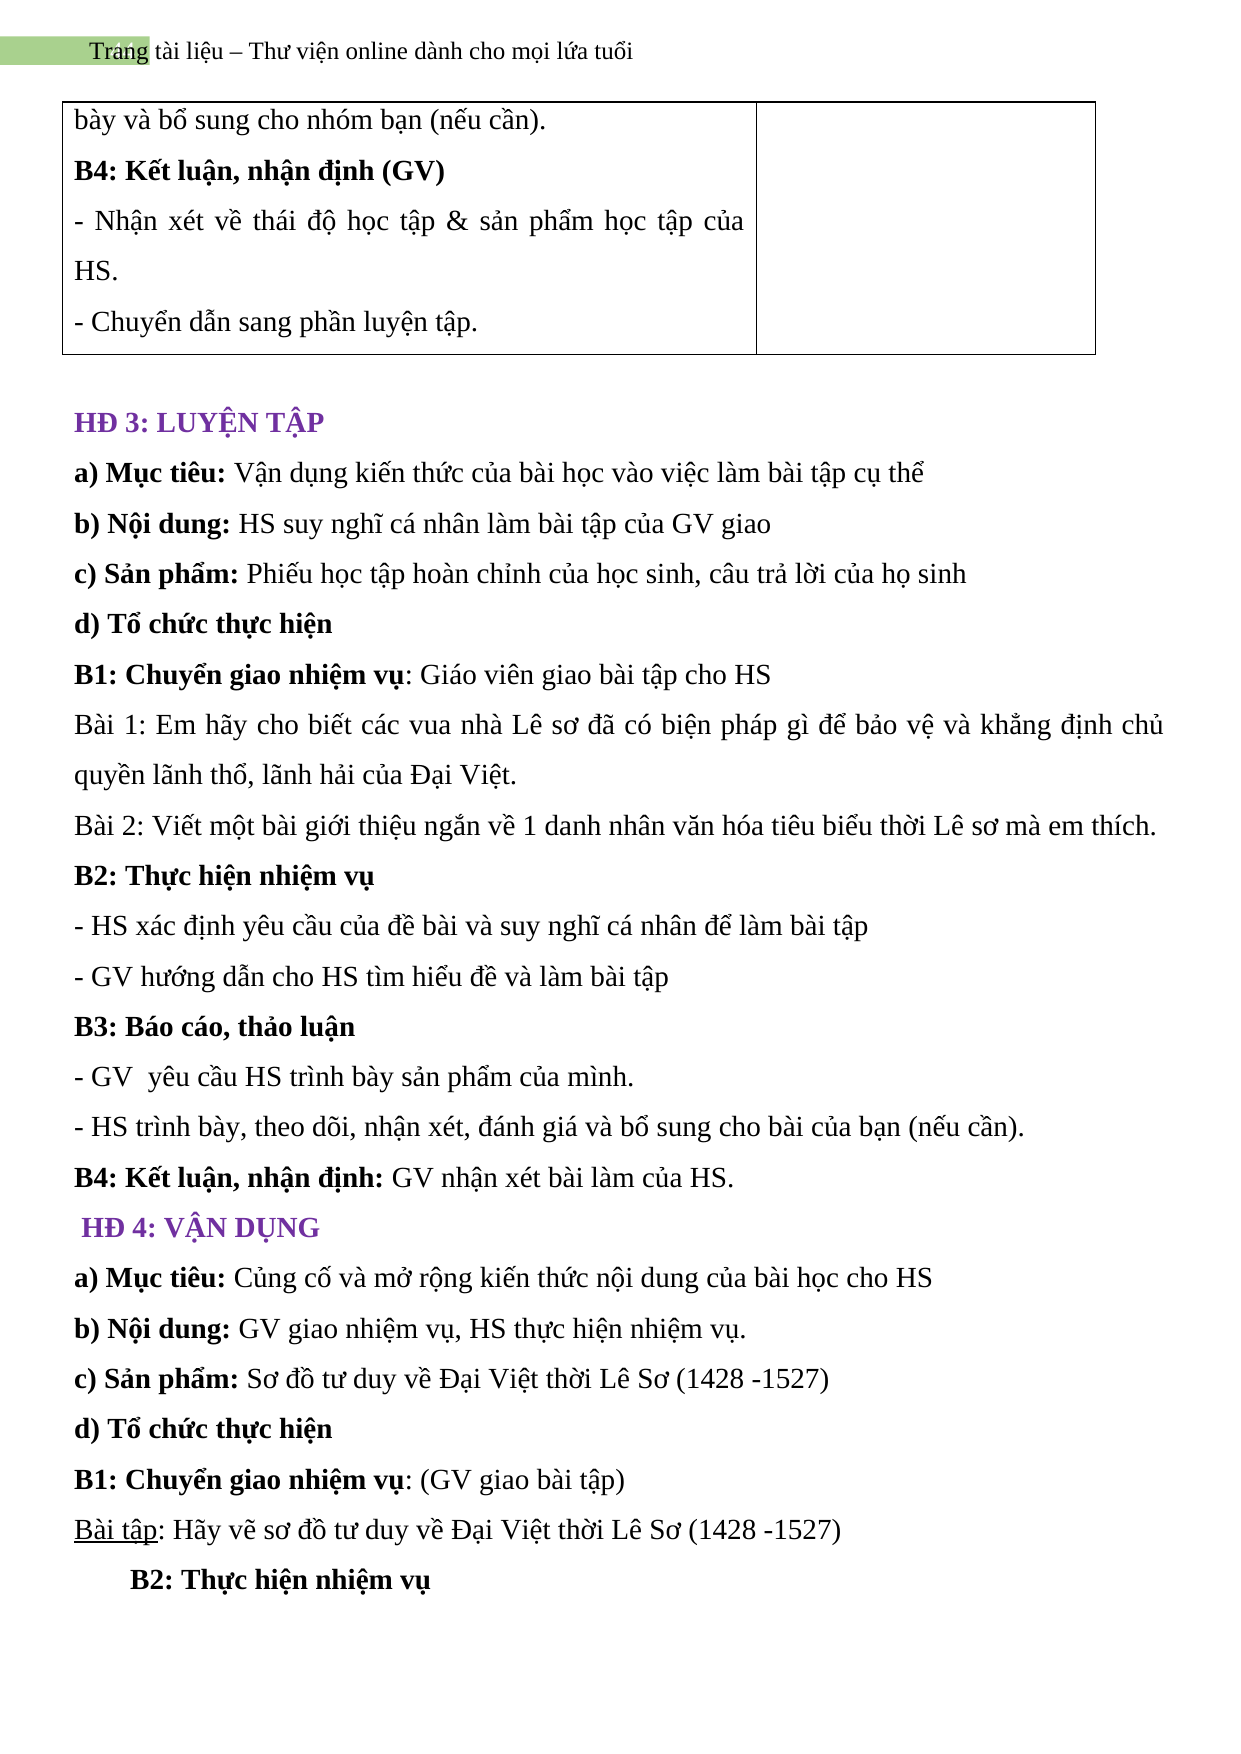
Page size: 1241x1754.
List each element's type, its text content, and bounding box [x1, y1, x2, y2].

text B2: Thực hiện nhiệm vụ [74, 1562, 1166, 1596]
text c) Sản phẩm: Sơ đồ tư duy về Đại Việt thời Lê Sơ (1428 -1527) [74, 1361, 1166, 1395]
text b) Nội dung: GV giao nhiệm vụ, HS thực hiện nhiệm vụ. [74, 1311, 1166, 1344]
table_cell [63, 103, 756, 354]
text HĐ 4: VẬN DỤNG [74, 1210, 1166, 1244]
text Bài tập: Hãy vẽ sơ đồ tư duy về Đại Việt thời Lê Sơ (1428 -1527) [74, 1512, 1166, 1546]
text HĐ 3: LUYỆN TẬP [74, 405, 1166, 439]
text c) Sản phẩm: Phiếu học tập hoàn chỉnh của học sinh, câu trả lời của họ sinh [74, 556, 1166, 590]
text a) Mục tiêu: Vận dụng kiến thức của bài học vào việc làm bài tập cụ thể [74, 456, 1166, 489]
text - GV hướng dẫn cho HS tìm hiểu đề và làm bài tập [74, 959, 1166, 992]
text B4: Kết luận, nhận định: GV nhận xét bài làm của HS. [74, 1160, 1166, 1193]
text - HS trình bày, theo dõi, nhận xét, đánh giá và bổ sung cho bài của bạn (nếu cần). [74, 1109, 1166, 1143]
text Bài 1: Em hãy cho biết các vua nhà Lê sơ đã có biện pháp gì để bảo vệ và khẳng định chủ quyền lãnh thổ, lãnh hải của Đại Việt. [74, 707, 1166, 791]
text Bài 2: Viết một bài giới thiệu ngắn về 1 danh nhân văn hóa tiêu biểu thời Lê sơ mà em thích. [74, 808, 1166, 841]
text b) Nội dung: HS suy nghĩ cá nhân làm bài tập của GV giao [74, 506, 1166, 539]
text - GV yêu cầu HS trình bày sản phẩm của mình. [74, 1059, 1166, 1093]
text d) Tổ chức thực hiện [74, 1411, 1166, 1445]
text - HS xác định yêu cầu của đề bài và suy nghĩ cá nhân để làm bài tập [74, 908, 1166, 942]
text B3: Báo cáo, thảo luận [74, 1009, 1166, 1042]
text B1: Chuyển giao nhiệm vụ: Giáo viên giao bài tập cho HS [74, 657, 1166, 690]
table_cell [757, 103, 1095, 354]
text a) Mục tiêu: Củng cố và mở rộng kiến thức nội dung của bài học cho HS [74, 1261, 1166, 1294]
text B1: Chuyển giao nhiệm vụ: (GV giao bài tập) [74, 1462, 1166, 1495]
text B2: Thực hiện nhiệm vụ [74, 858, 1166, 892]
text d) Tổ chức thực hiện [74, 606, 1166, 640]
